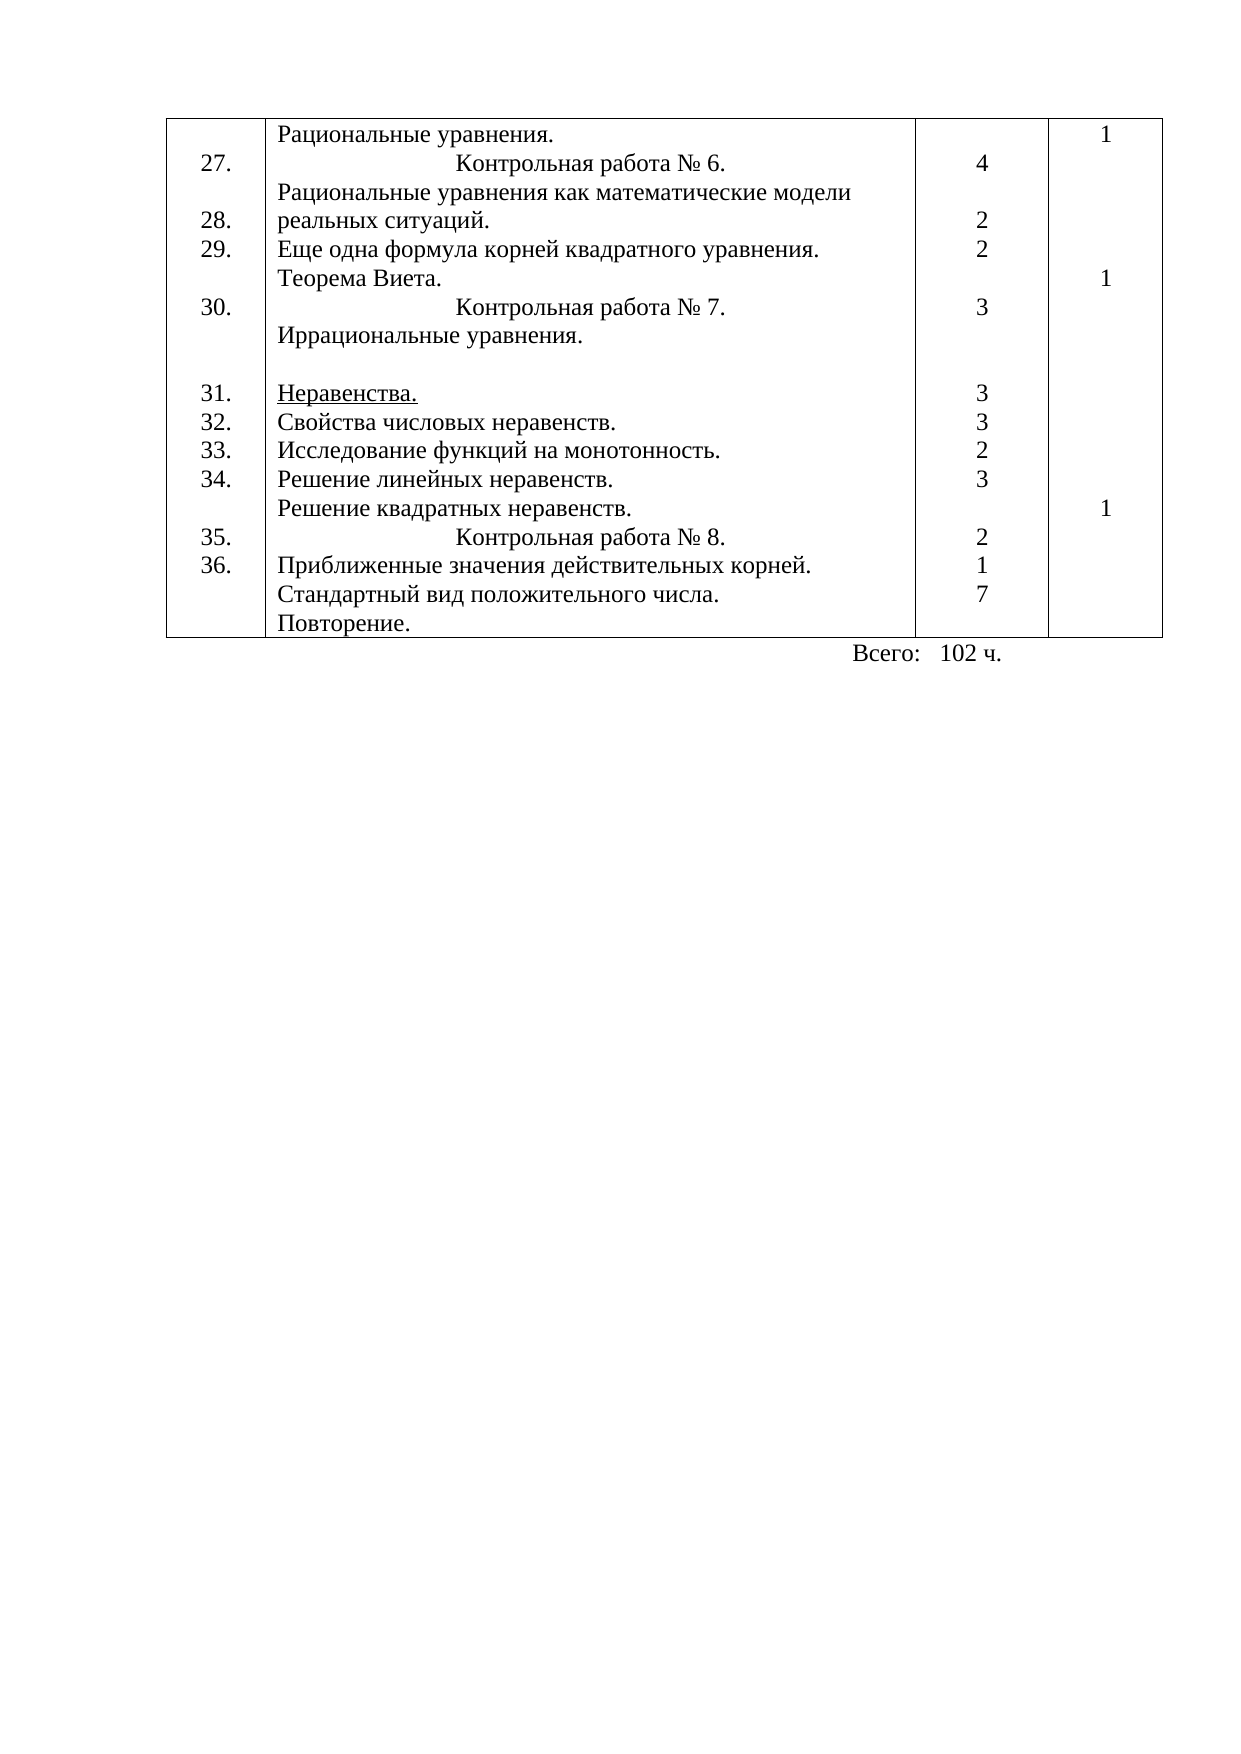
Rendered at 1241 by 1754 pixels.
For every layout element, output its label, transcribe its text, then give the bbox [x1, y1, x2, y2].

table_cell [916, 119, 1048, 637]
table_cell 1 1 1 1 1 1 1 1 [1049, 119, 1162, 637]
text Всего: 102 ч. [177, 638, 1152, 666]
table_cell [266, 119, 915, 637]
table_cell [167, 119, 265, 637]
